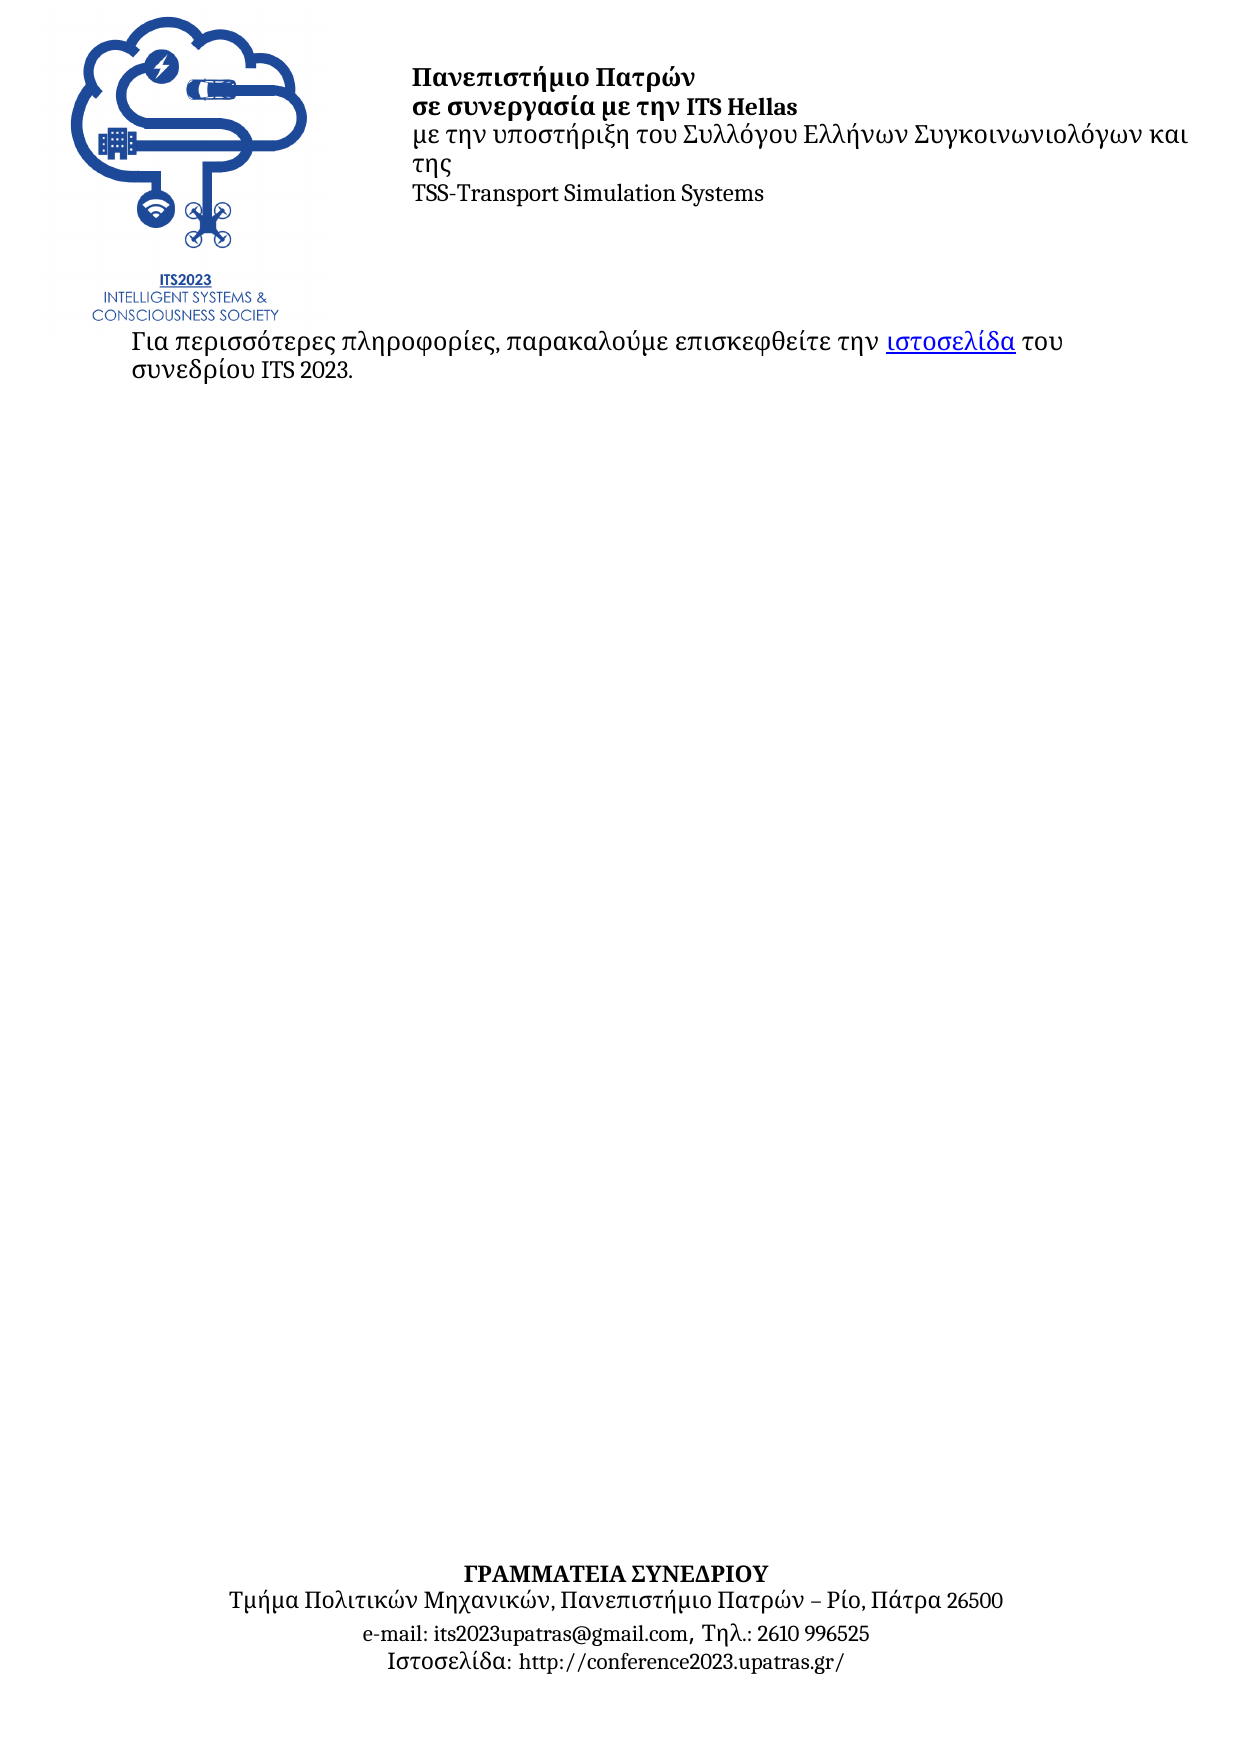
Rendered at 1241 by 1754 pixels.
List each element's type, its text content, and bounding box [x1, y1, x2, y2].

picture [37, 6, 334, 338]
text Για περισσότερες πληροφορίες, παρακαλούμε επισκεφθείτε την ιστοσελίδα του συνεδρίου ITS 2023. [131, 328, 1063, 385]
